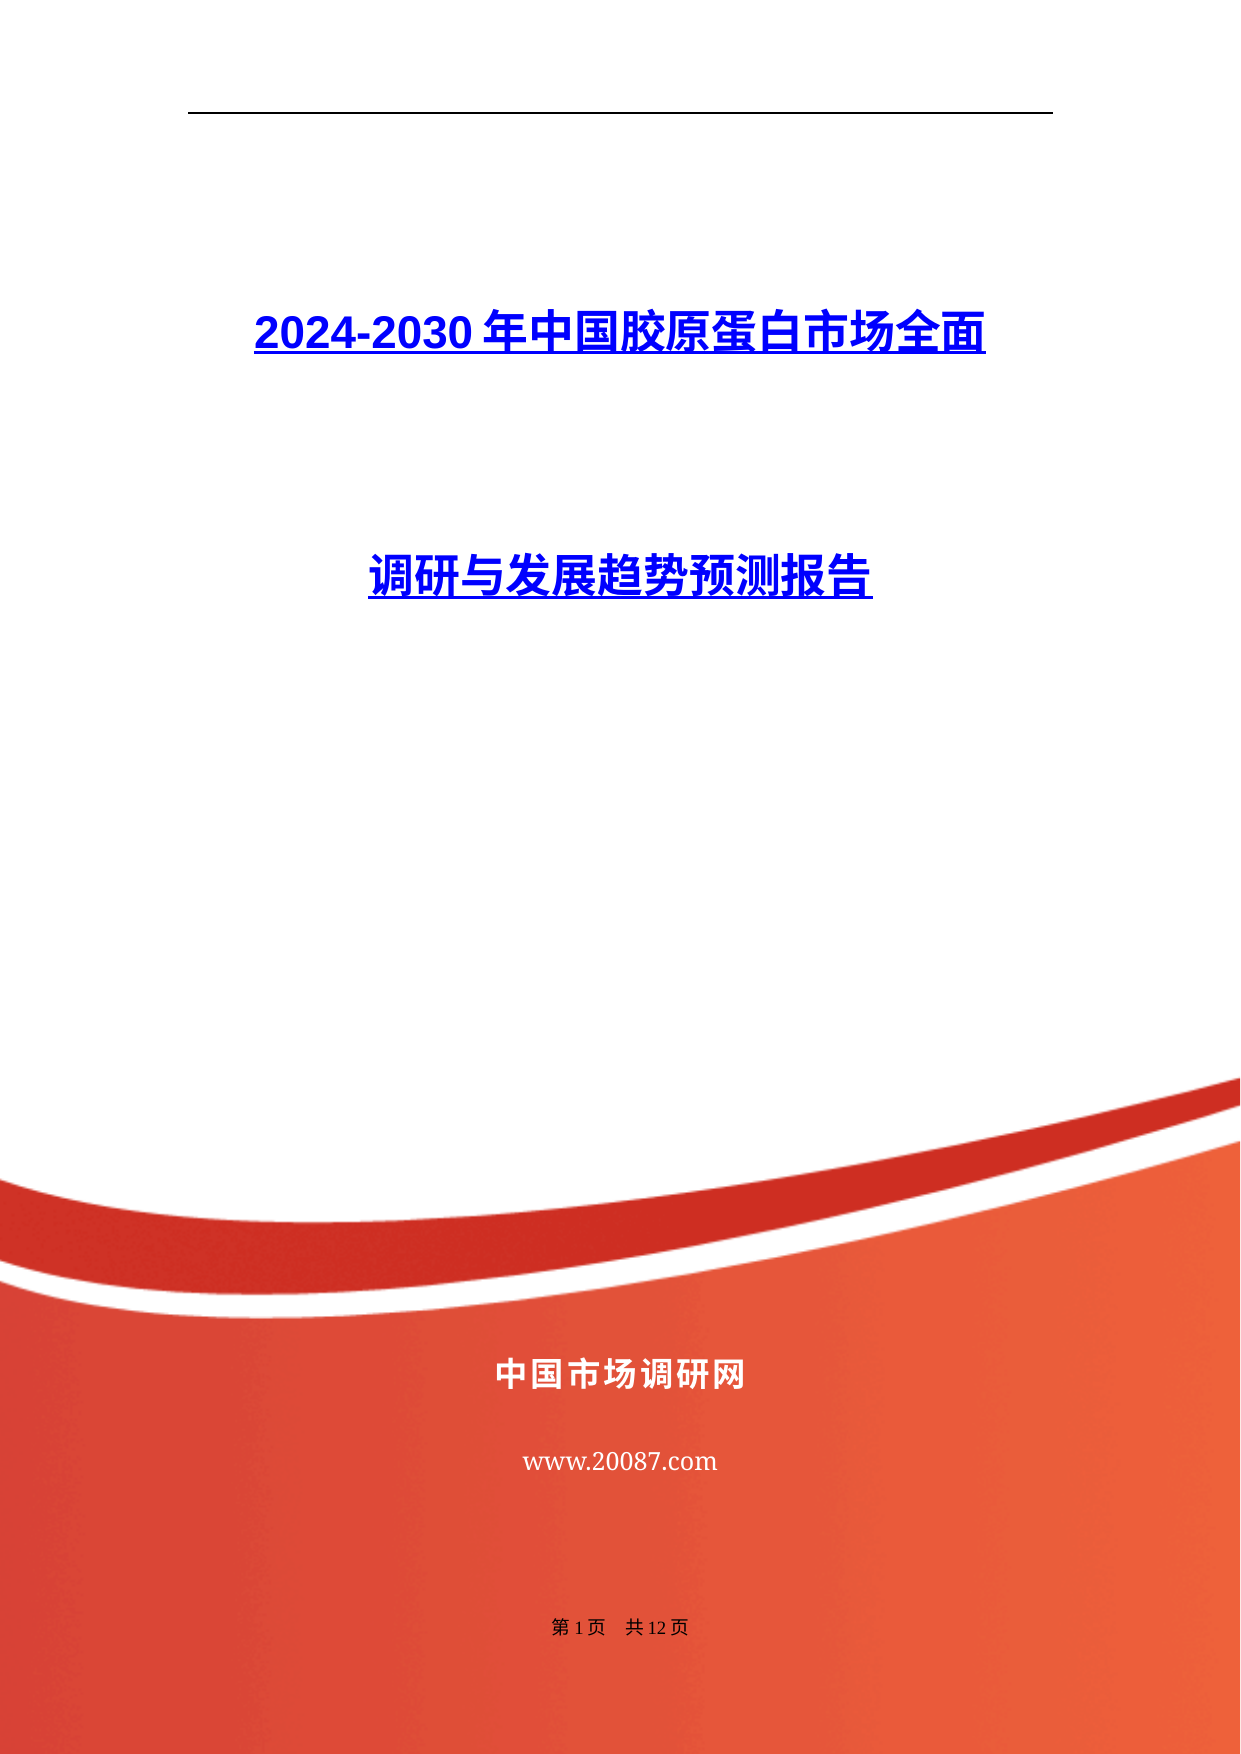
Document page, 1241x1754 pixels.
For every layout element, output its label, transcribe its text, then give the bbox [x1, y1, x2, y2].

text www.20087.com [187, 1428, 1053, 1493]
subtitle 中国市场调研网 [187, 1339, 1053, 1404]
picture [0, 1006, 1241, 1754]
table_header 2024-2030年中国胶原蛋白市场全面调研与发展趋势预测报告 [188, 207, 1053, 773]
